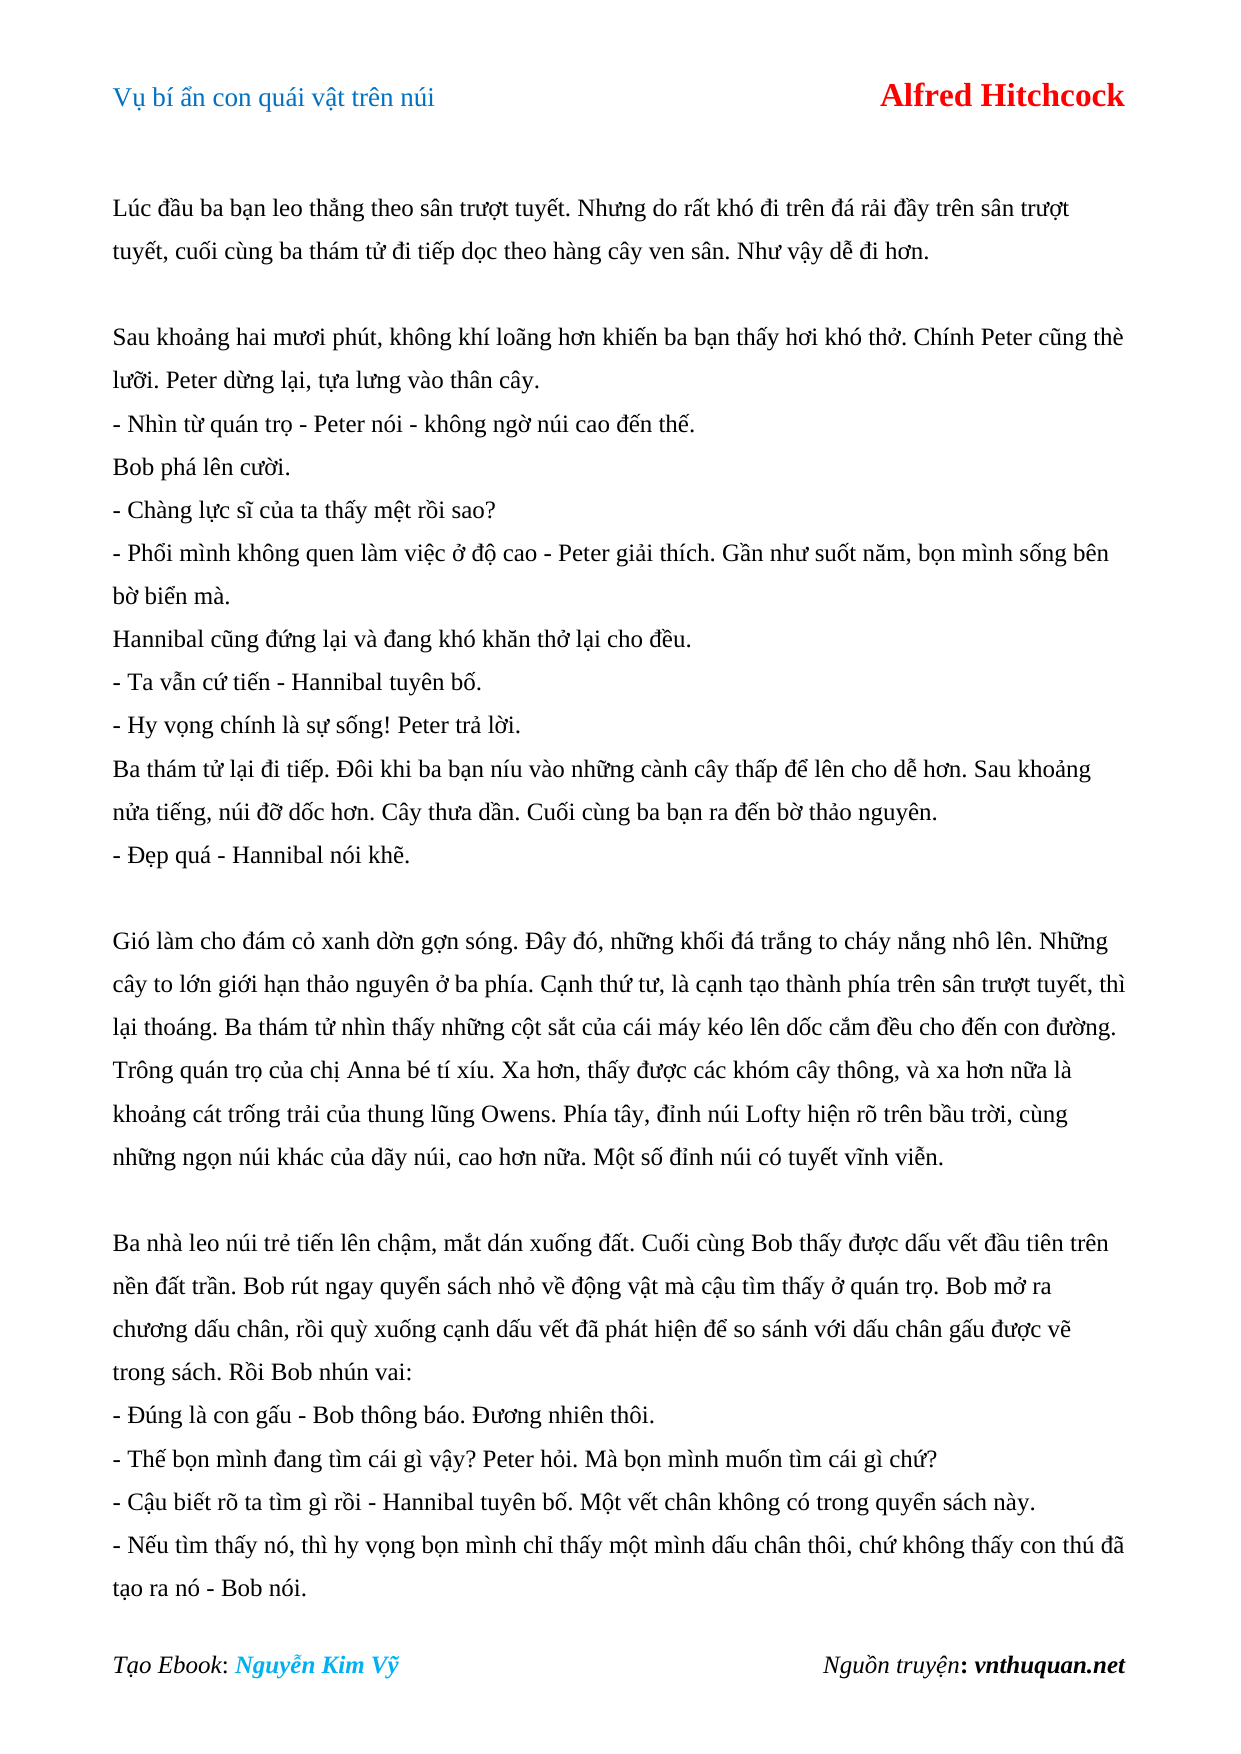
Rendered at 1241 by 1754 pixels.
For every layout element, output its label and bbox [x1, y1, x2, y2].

text [112, 150, 1128, 1602]
